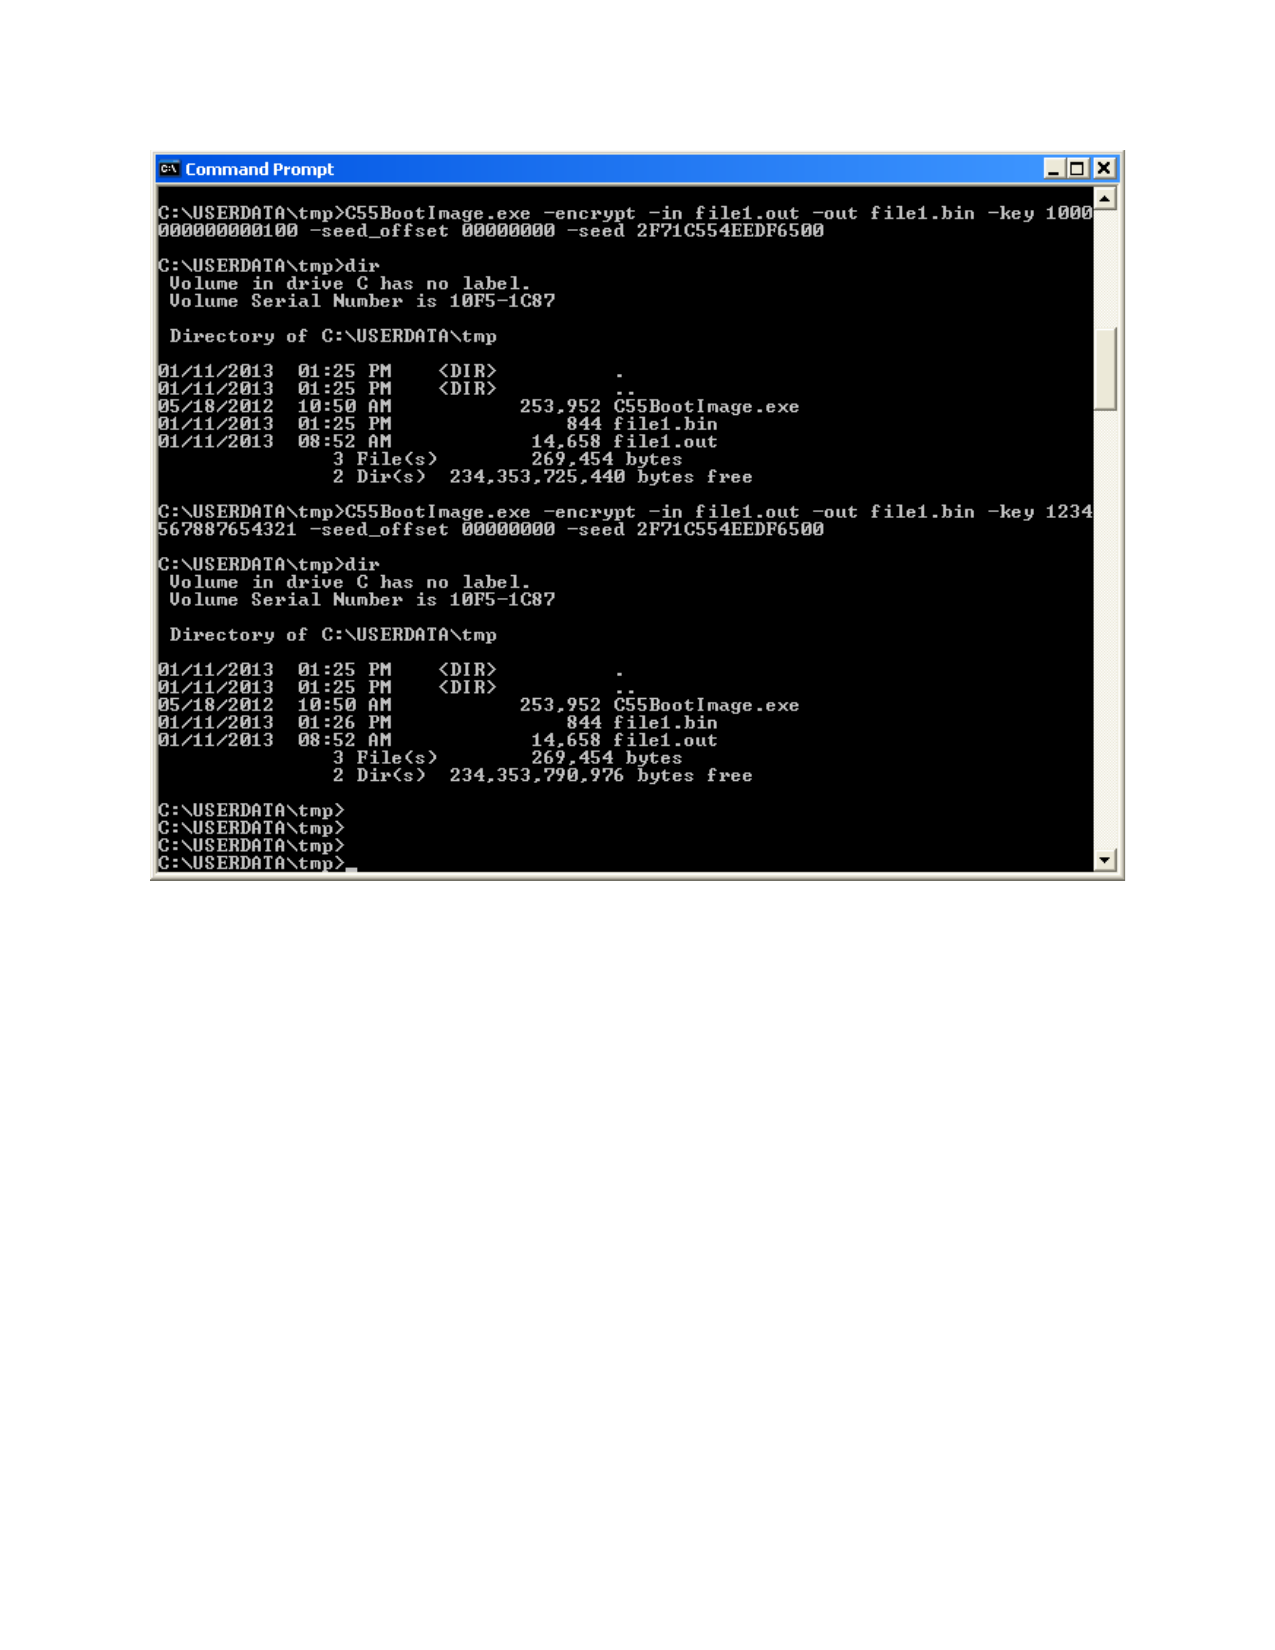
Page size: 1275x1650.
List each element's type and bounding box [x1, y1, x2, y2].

picture [150, 150, 1125, 881]
